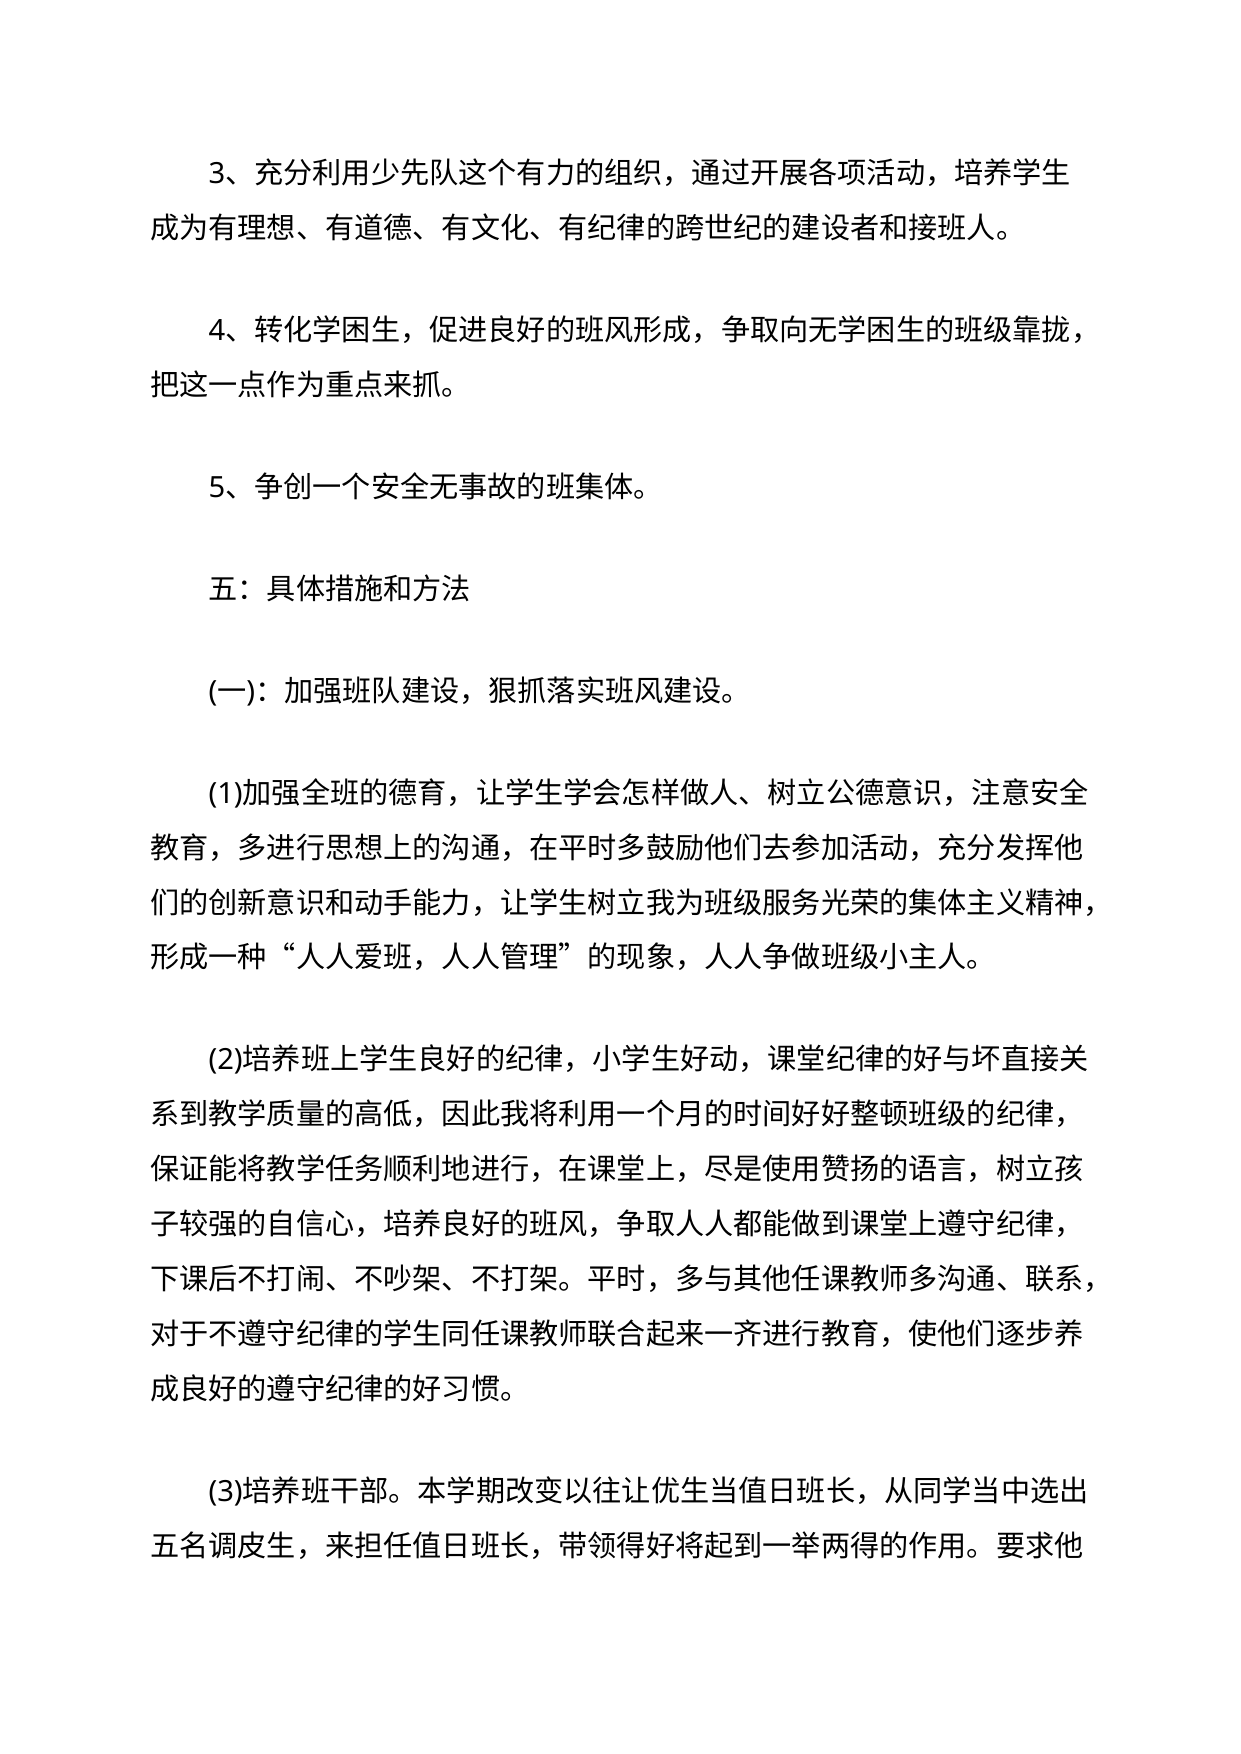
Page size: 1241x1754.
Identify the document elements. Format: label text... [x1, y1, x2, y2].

text 5、争创一个安全无事故的班集体。 [150, 463, 1090, 506]
text 3、充分利用少先队这个有力的组织，通过开展各项活动，培养学生成为有理想、有道德、有文化、有纪律的跨世纪的建设者和接班人。 [150, 150, 1090, 247]
text 五：具体措施和方法 [150, 566, 1090, 608]
text (1)加强全班的德育，让学生学会怎样做人、树立公德意识，注意安全教育，多进行思想上的沟通，在平时多鼓励他们去参加活动，充分发挥他们的创新意识和动手能力，让学生树立我为班级服务光荣的集体主义精神，形成一种“人人爱班，人人管理”的现象，人人争做班级小主人。 [150, 769, 1090, 976]
text (2)培养班上学生良好的纪律，小学生好动，课堂纪律的好与坏直接关系到教学质量的高低，因此我将利用一个月的时间好好整顿班级的纪律，保证能将教学任务顺利地进行，在课堂上，尽是使用赞扬的语言，树立孩子较强的自信心，培养良好的班风，争取人人都能做到课堂上遵守纪律，下课后不打闹、不吵架、不打架。平时，多与其他任课教师多沟通、联系，对于不遵守纪律的学生同任课教师联合起来一齐进行教育，使他们逐步养成良好的遵守纪律的好习惯。 [150, 1036, 1090, 1408]
text 4、转化学困生，促进良好的班风形成，争取向无学困生的班级靠拢，把这一点作为重点来抓。 [150, 307, 1090, 404]
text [150, 1467, 1090, 1564]
text (一)：加强班队建设，狠抓落实班风建设。 [150, 667, 1090, 710]
